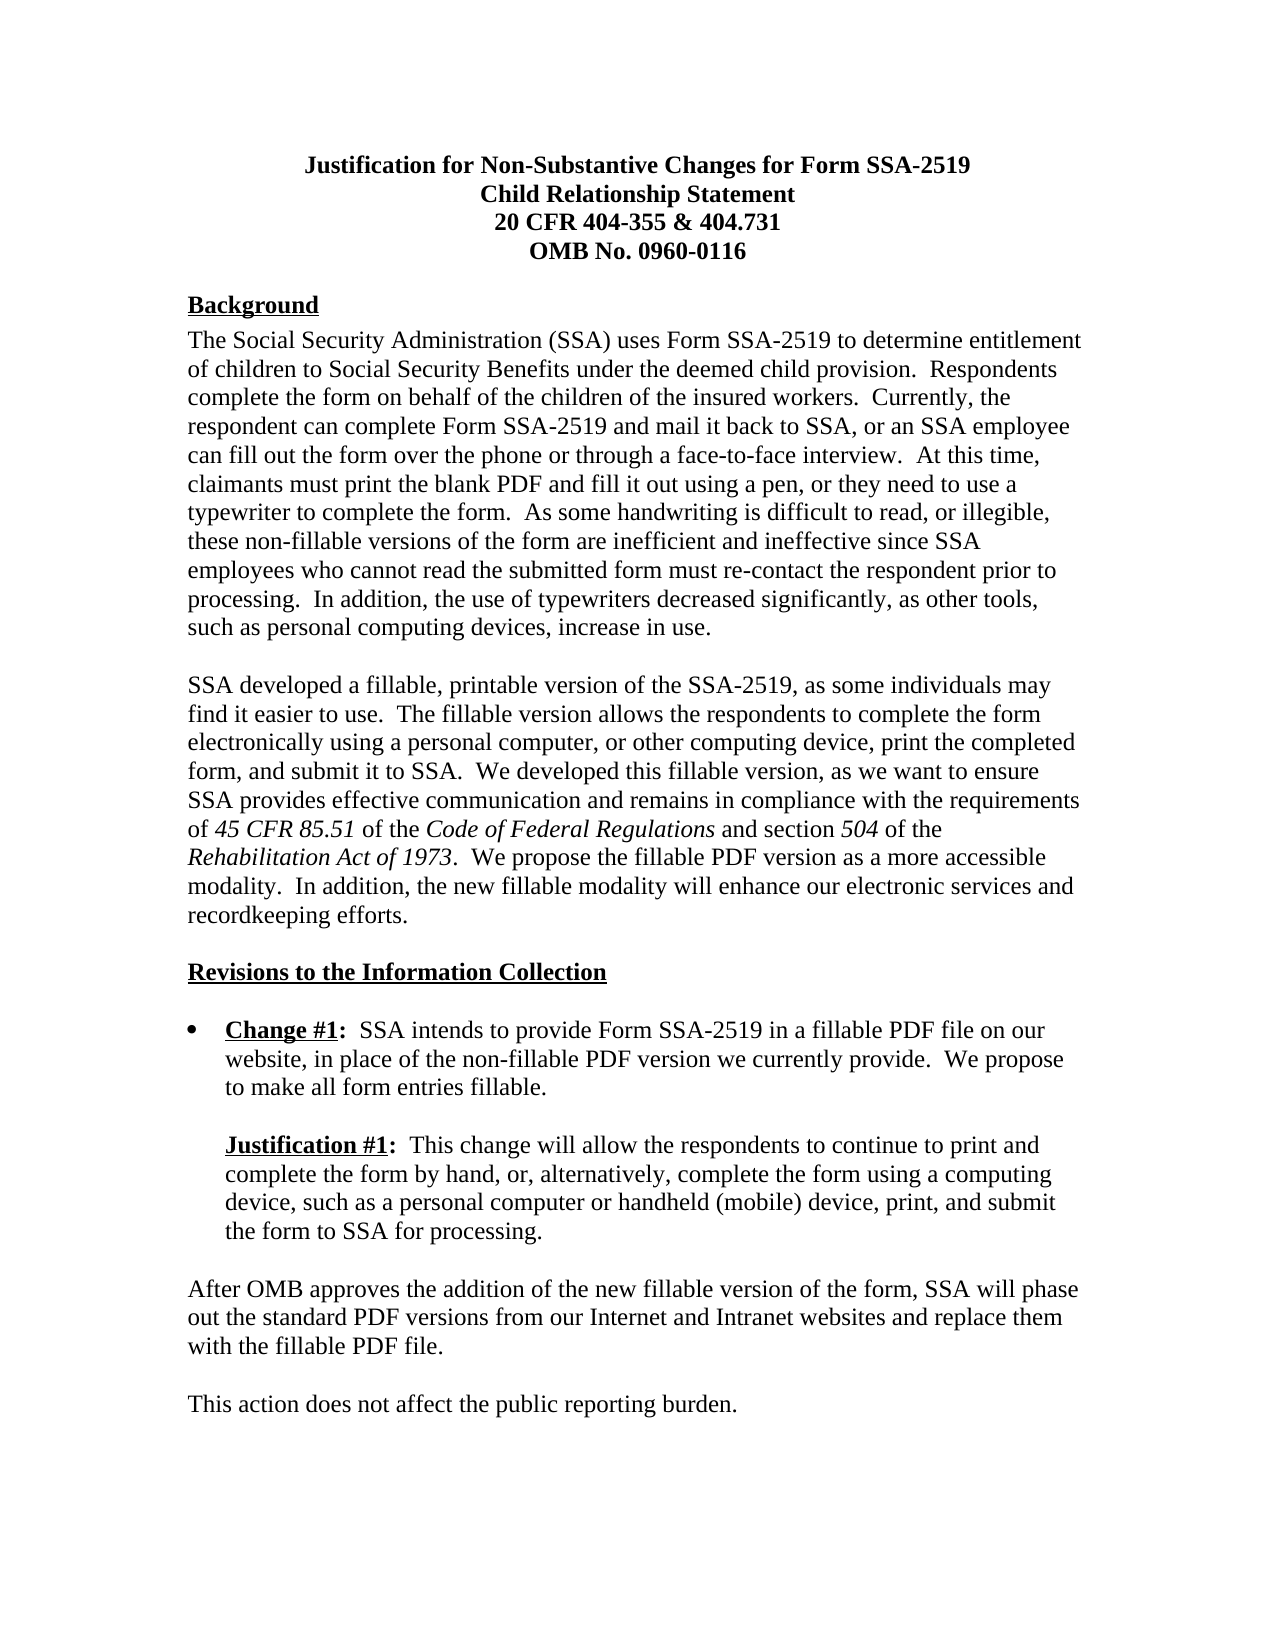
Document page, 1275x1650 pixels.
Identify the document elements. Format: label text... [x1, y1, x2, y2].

text SSA developed a fillable, printable version of the SSA-2519, as some individuals may find it easier to use. The fillable version allows the respondents to complete the form electronically using a personal computer, or other computing device, print the completed form, and submit it to SSA. We developed this fillable version, as we want to ensure SSA provides effective communication and remains in compliance with the requirements of 45 CFR 85.51 of the Code of Federal Regulations and section 504 of the Rehabilitation Act of 1973. We propose the fillable PDF version as a more accessible modality. In addition, the new fillable modality will enhance our electronic services and recordkeeping efforts. [187, 670, 1087, 929]
text Revisions to the Information Collection [187, 957, 1087, 986]
title Justification for Non-Substantive Changes for Form SSA-2519 [187, 150, 1087, 179]
text This action does not affect the public reporting burden. [187, 1389, 1087, 1417]
text OMB No. 0960-0116 [187, 236, 1087, 265]
text 20 CFR 404-355 & 404.731 [187, 207, 1087, 236]
list Change #1: SSA intends to provide Form SSA-2519 in a fillable PDF file on our website, in place of the non-fillable PDF version we currently provide. We propose to make all form entries fillable. [187, 1015, 1087, 1101]
subtitle Background [187, 290, 1087, 319]
text After OMB approves the addition of the new fillable version of the form, SSA will phase out the standard PDF versions from our Internet and Intranet websites and replace them with the fillable PDF file. [187, 1274, 1087, 1360]
text The Social Security Administration (SSA) uses Form SSA-2519 to determine entitlement of children to Social Security Benefits under the deemed child provision. Respondents complete the form on behalf of the children of the insured workers. Currently, the respondent can complete Form SSA-2519 and mail it back to SSA, or an SSA employee can fill out the form over the phone or through a face-to-face interview. At this time, claimants must print the blank PDF and fill it out using a pen, or they need to use a typewriter to complete the form. As some handwriting is difficult to read, or illegible, these non-fillable versions of the form are inefficient and ineffective since SSA employees who cannot read the submitted form must re-contact the respondent prior to processing. In addition, the use of typewriters decreased significantly, as other tools, such as personal computing devices, increase in use. [187, 325, 1087, 641]
text Child Relationship Statement [187, 179, 1087, 207]
text Justification #1: This change will allow the respondents to continue to print and complete the form by hand, or, alternatively, complete the form using a computing device, such as a personal computer or handheld (mobile) device, print, and submit the form to SSA for processing. [225, 1130, 1087, 1245]
